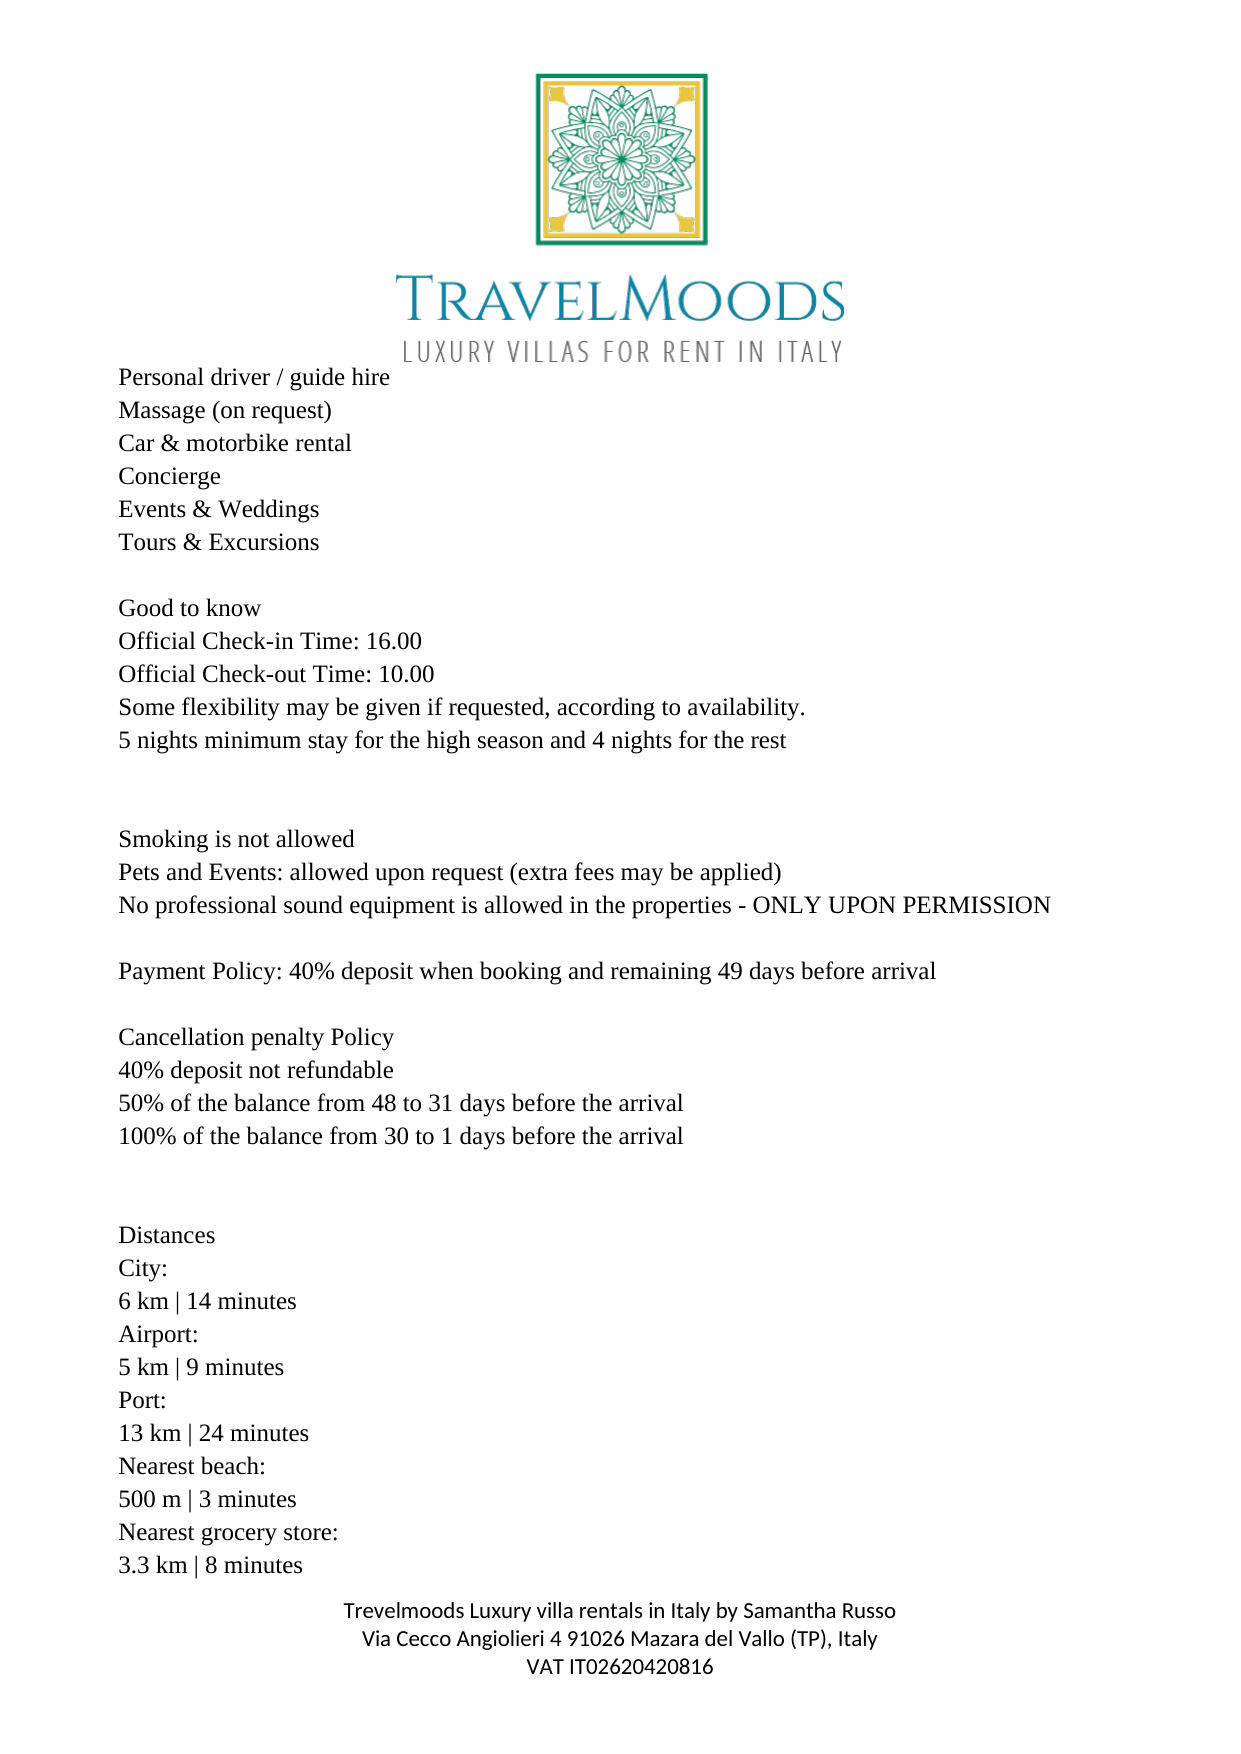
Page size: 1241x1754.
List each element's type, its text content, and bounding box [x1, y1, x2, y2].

text Airport: [118, 1319, 1122, 1348]
text Port: [118, 1385, 1122, 1414]
text Car & motorbike rental [118, 428, 1122, 457]
text 50% of the balance from 48 to 31 days before the arrival [118, 1088, 1122, 1117]
text Some flexibility may be given if requested, according to availability. [118, 692, 1122, 721]
picture [396, 73, 845, 362]
text 5 km | 9 minutes [118, 1352, 1122, 1381]
text 500 m | 3 minutes [118, 1484, 1122, 1513]
text Good to know [118, 593, 1122, 622]
text 100% of the balance from 30 to 1 days before the arrival [118, 1121, 1122, 1150]
text Official Check-in Time: 16.00 [118, 626, 1122, 655]
text No professional sound equipment is allowed in the properties - ONLY UPON PERMISSION [118, 890, 1122, 919]
text Nearest beach: [118, 1451, 1122, 1480]
text Massage (on request) [118, 395, 1122, 423]
text Events & Weddings [118, 494, 1122, 523]
text Distances [118, 1220, 1122, 1249]
text Tours & Excursions [118, 527, 1122, 556]
text Nearest grocery store: [118, 1517, 1122, 1546]
text 5 nights minimum stay for the high season and 4 nights for the rest [118, 725, 1122, 754]
text 6 km | 14 minutes [118, 1286, 1122, 1315]
text Cancellation penalty Policy [118, 1022, 1122, 1051]
text Pets and Events: allowed upon request (extra fees may be applied) [118, 857, 1122, 886]
text 40% deposit not refundable [118, 1055, 1122, 1084]
text Smoking is not allowed [118, 824, 1122, 853]
text Personal driver / guide hire [118, 362, 1122, 391]
text Concierge [118, 461, 1122, 489]
text Payment Policy: 40% deposit when booking and remaining 49 days before arrival [118, 956, 1122, 985]
text City: [118, 1253, 1122, 1282]
text 3.3 km | 8 minutes [118, 1551, 1122, 1579]
text 13 km | 24 minutes [118, 1418, 1122, 1447]
text Official Check-out Time: 10.00 [118, 659, 1122, 688]
